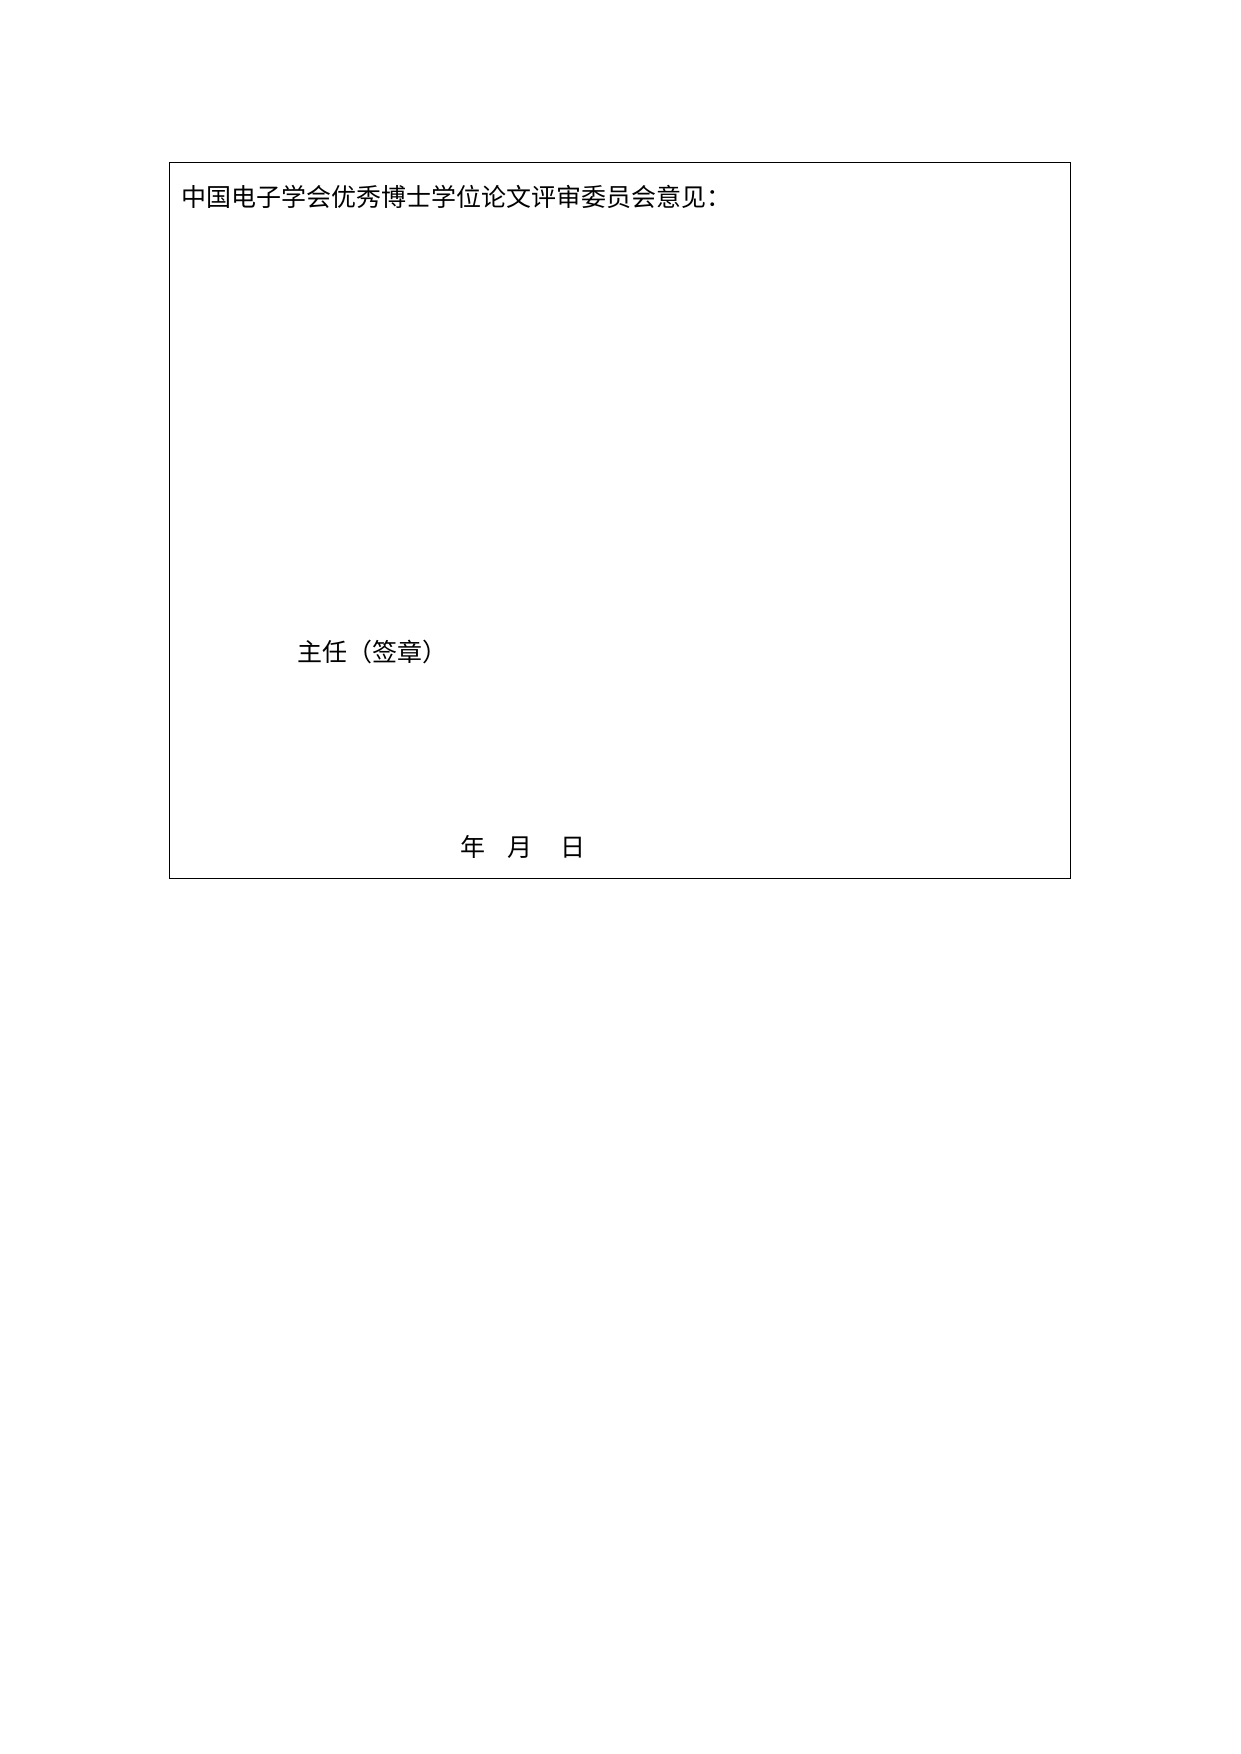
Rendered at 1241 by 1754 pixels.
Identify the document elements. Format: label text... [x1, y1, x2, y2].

table_cell 中国电子学会优秀博士学位论文评审委员会意见： 主任（签章） 年 月 日 [170, 163, 1070, 878]
